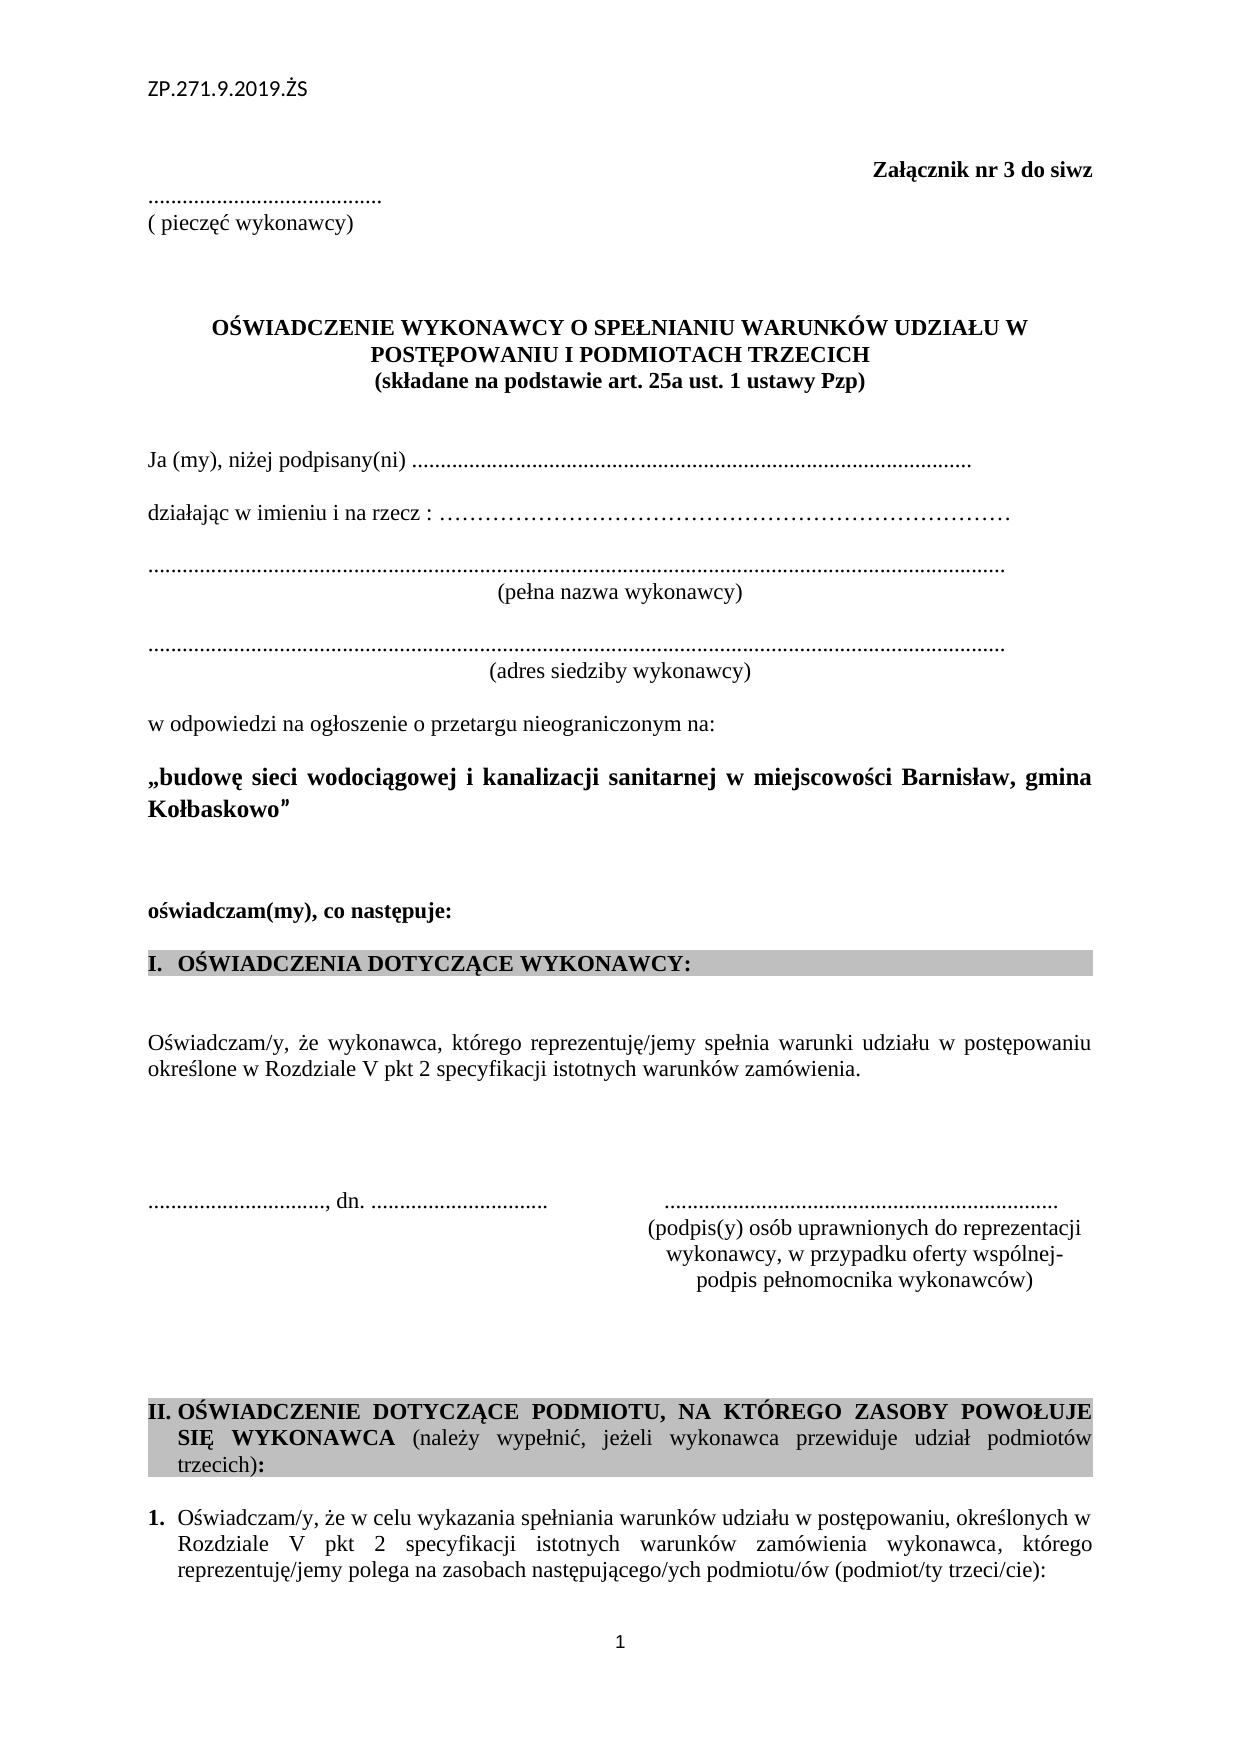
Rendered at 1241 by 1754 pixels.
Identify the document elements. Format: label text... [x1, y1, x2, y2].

text „budowę sieci wodociągowej i kanalizacji sanitarnej w miejscowości Barnisław, gmina Kołbaskowo” [148, 762, 1093, 824]
text (podpis(y) osób uprawnionych do reprezentacji wykonawcy, w przypadku oferty wspólnej- podpis pełnomocnika wykonawców) [637, 1214, 1093, 1293]
text (składane na podstawie art. 25a ust. 1 ustawy Pzp) [148, 367, 1093, 393]
text ( pieczęć wykonawcy) [148, 209, 1093, 235]
text ......................................... [148, 182, 1093, 209]
text (adres siedziby wykonawcy) [148, 657, 1093, 683]
text Ja (my), niżej podpisany(ni) .................................................................................................. [148, 446, 1093, 472]
text OŚWIADCZENIE WYKONAWCY O SPEŁNIANIU WARUNKÓW UDZIAŁU W POSTĘPOWANIU I PODMIOTACH TRZECICH [148, 314, 1093, 367]
list Oświadczam/y, że w celu wykazania spełniania warunków udziału w postępowaniu, określonych w Rozdziale V pkt 2 specyfikacji istotnych warunków zamówienia wykonawca, którego reprezentuję/jemy polega na zasobach następującego/ych podmiotu/ów (podmiot/ty trzeci/cie): [148, 1503, 1093, 1583]
text ...................................................................................................................................................... [148, 551, 1093, 578]
list Oświadczam/y, że wykonawca, którego reprezentuję/jemy spełnia warunki udziału w postępowaniu określone w Rozdziale V pkt 2 specyfikacji istotnych warunków zamówienia. [148, 1029, 1093, 1082]
text w odpowiedzi na ogłoszenie o przetargu nieograniczonym na: [148, 709, 1093, 736]
text (pełna nazwa wykonawcy) [148, 578, 1093, 604]
list OŚWIADCZENIE DOTYCZĄCE PODMIOTU, NA KTÓREGO ZASOBY POWOŁUJE SIĘ WYKONAWCA (należy wypełnić, jeżeli wykonawca przewiduje udział podmiotów trzecich): [148, 1398, 1093, 1477]
text ...................................................................................................................................................... [148, 631, 1093, 657]
text Załącznik nr 3 do siwz [148, 156, 1093, 182]
text działając w imieniu i na rzecz : ………………………………………………………………… [148, 499, 1093, 525]
list OŚWIADCZENIA DOTYCZĄCE WYKONAWCY: [148, 950, 1093, 976]
text ..............................., dn. ............................... ..................................................................... [148, 1187, 1093, 1214]
text oświadczam(my), co następuje: [148, 897, 1093, 924]
